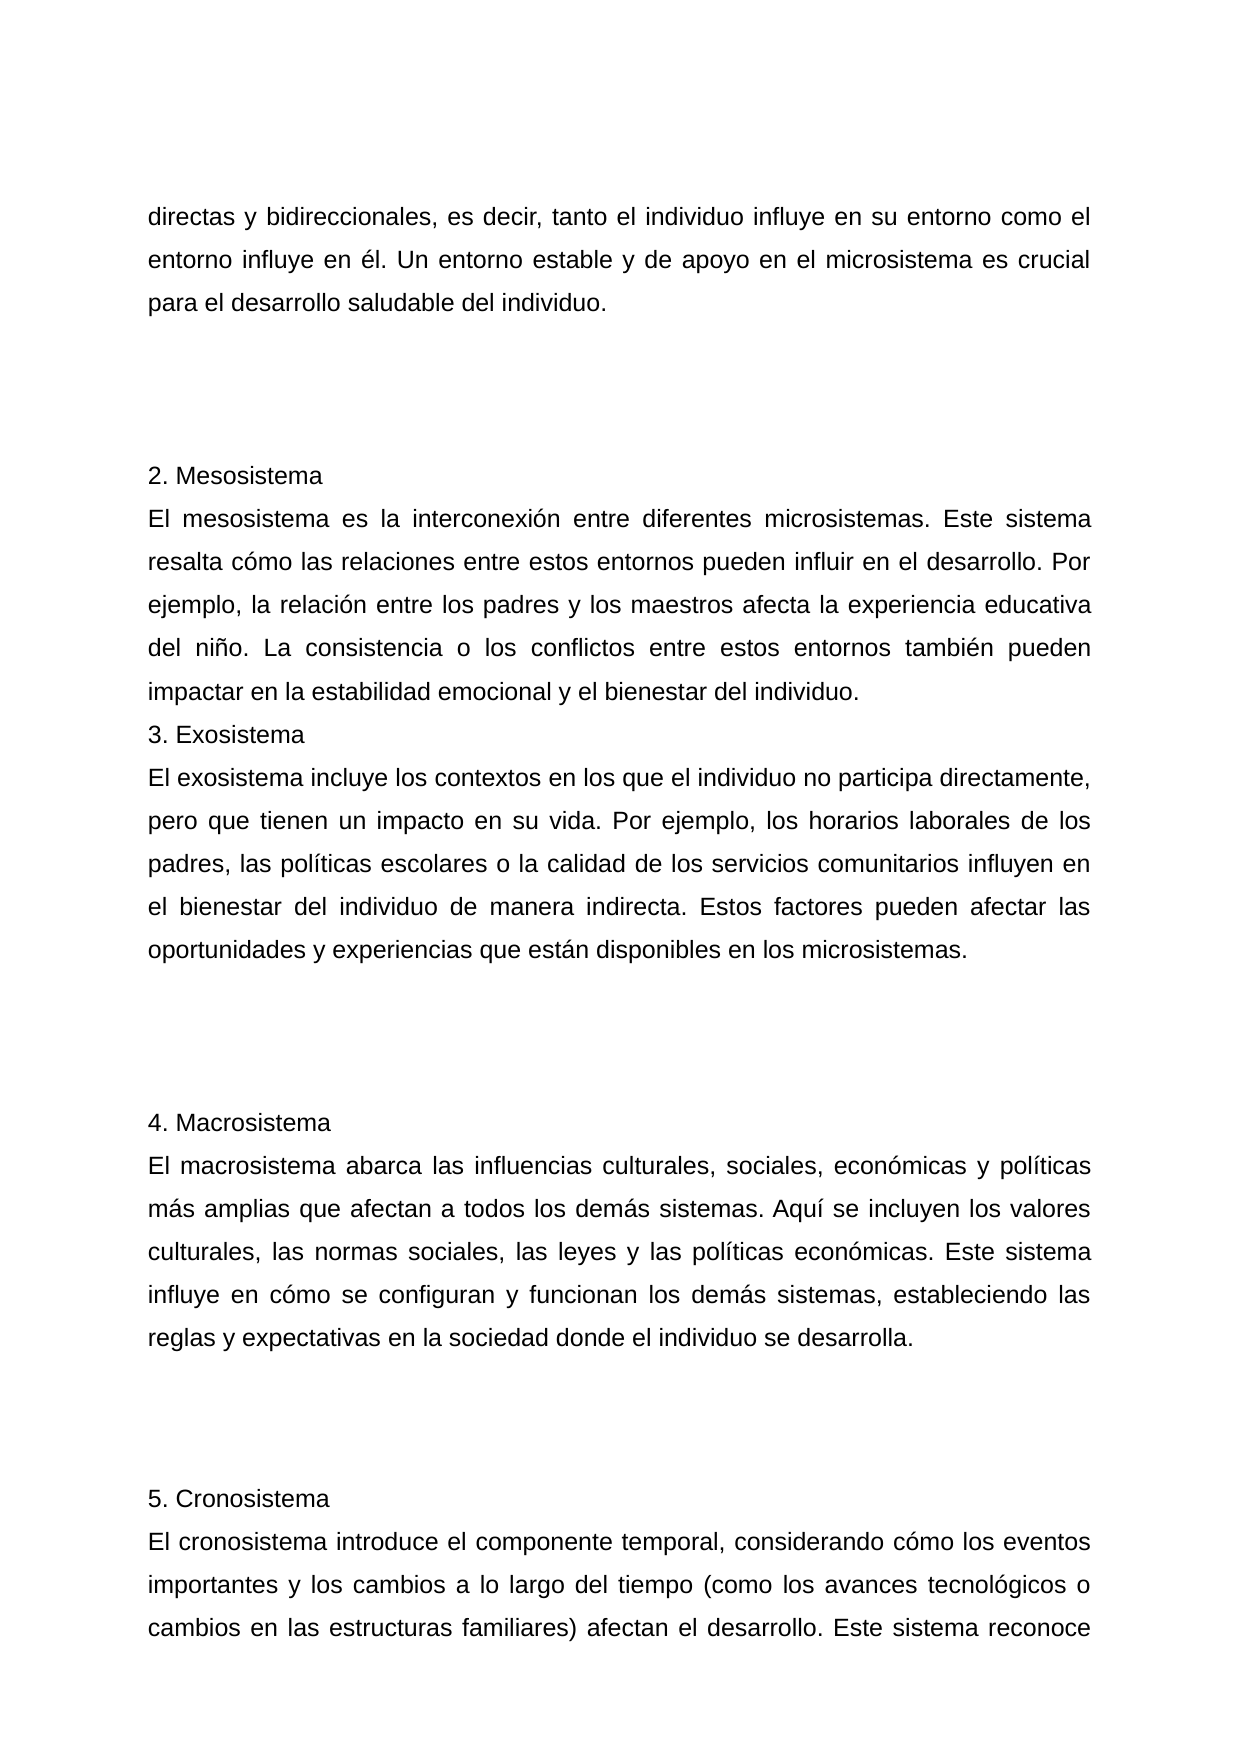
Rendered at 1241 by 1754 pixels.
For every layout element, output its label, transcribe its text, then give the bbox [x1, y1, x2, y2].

text 4. Macrosistema [148, 1108, 1093, 1136]
text El exosistema incluye los contextos en los que el individuo no participa directamente, pero que tienen un impacto en su vida. Por ejemplo, los horarios laborales de los padres, las políticas escolares o la calidad de los servicios comunitarios influyen en el bienestar del individuo de manera indirecta. Estos factores pueden afectar las oportunidades y experiencias que están disponibles en los microsistemas. [148, 763, 1093, 964]
text El macrosistema abarca las influencias culturales, sociales, económicas y políticas más amplias que afectan a todos los demás sistemas. Aquí se incluyen los valores culturales, las normas sociales, las leyes y las políticas económicas. Este sistema influye en cómo se configuran y funcionan los demás sistemas, estableciendo las reglas y expectativas en la sociedad donde el individuo se desarrolla. [148, 1151, 1093, 1352]
text 3. Exosistema [148, 719, 1093, 748]
text 5. Cronosistema [148, 1484, 1093, 1512]
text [148, 202, 1093, 317]
text El mesosistema es la interconexión entre diferentes microsistemas. Este sistema resalta cómo las relaciones entre estos entornos pueden influir en el desarrollo. Por ejemplo, la relación entre los padres y los maestros afecta la experiencia educativa del niño. La consistencia o los conflictos entre estos entornos también pueden impactar en la estabilidad emocional y el bienestar del individuo. [148, 504, 1093, 705]
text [148, 1527, 1093, 1642]
text 2. Mesosistema [148, 461, 1093, 489]
